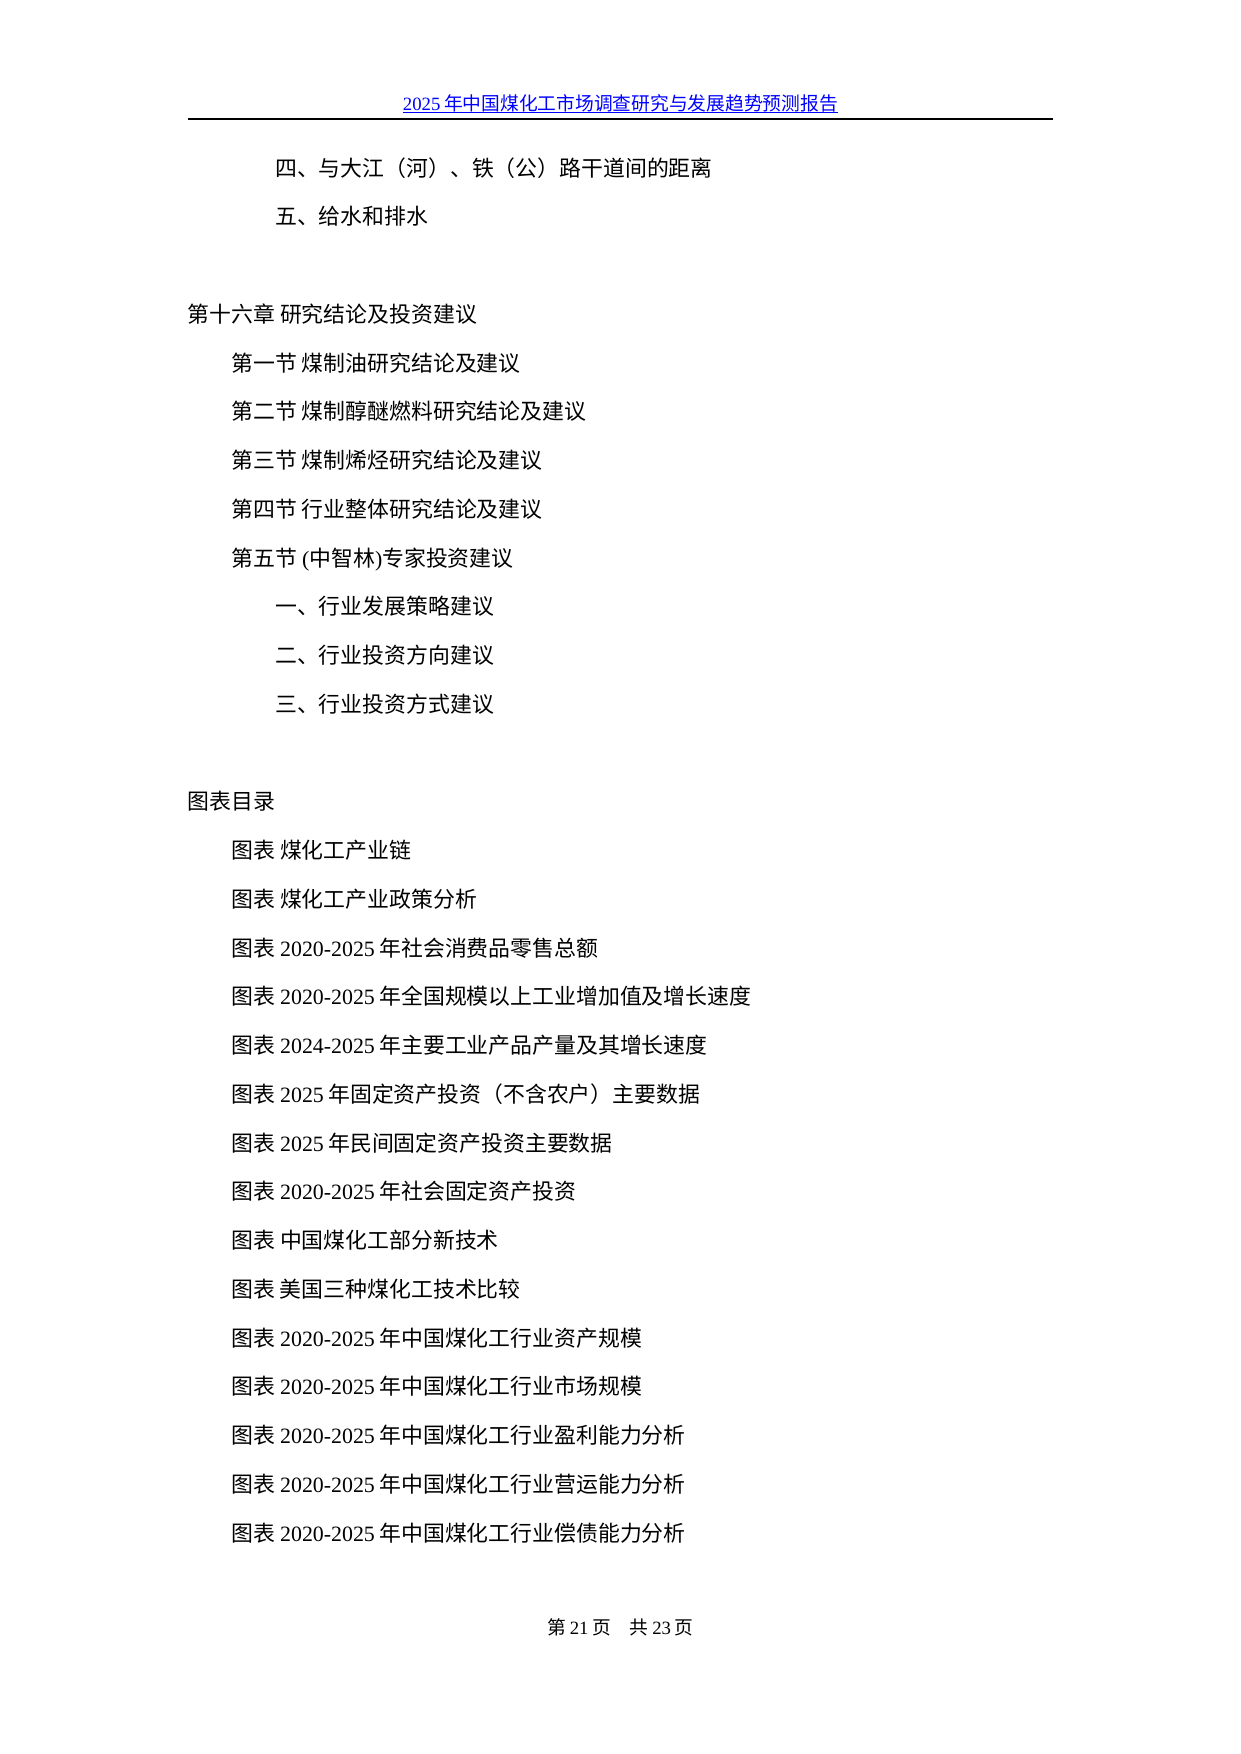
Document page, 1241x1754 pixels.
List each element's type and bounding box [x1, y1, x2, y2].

text [187, 150, 1053, 1548]
